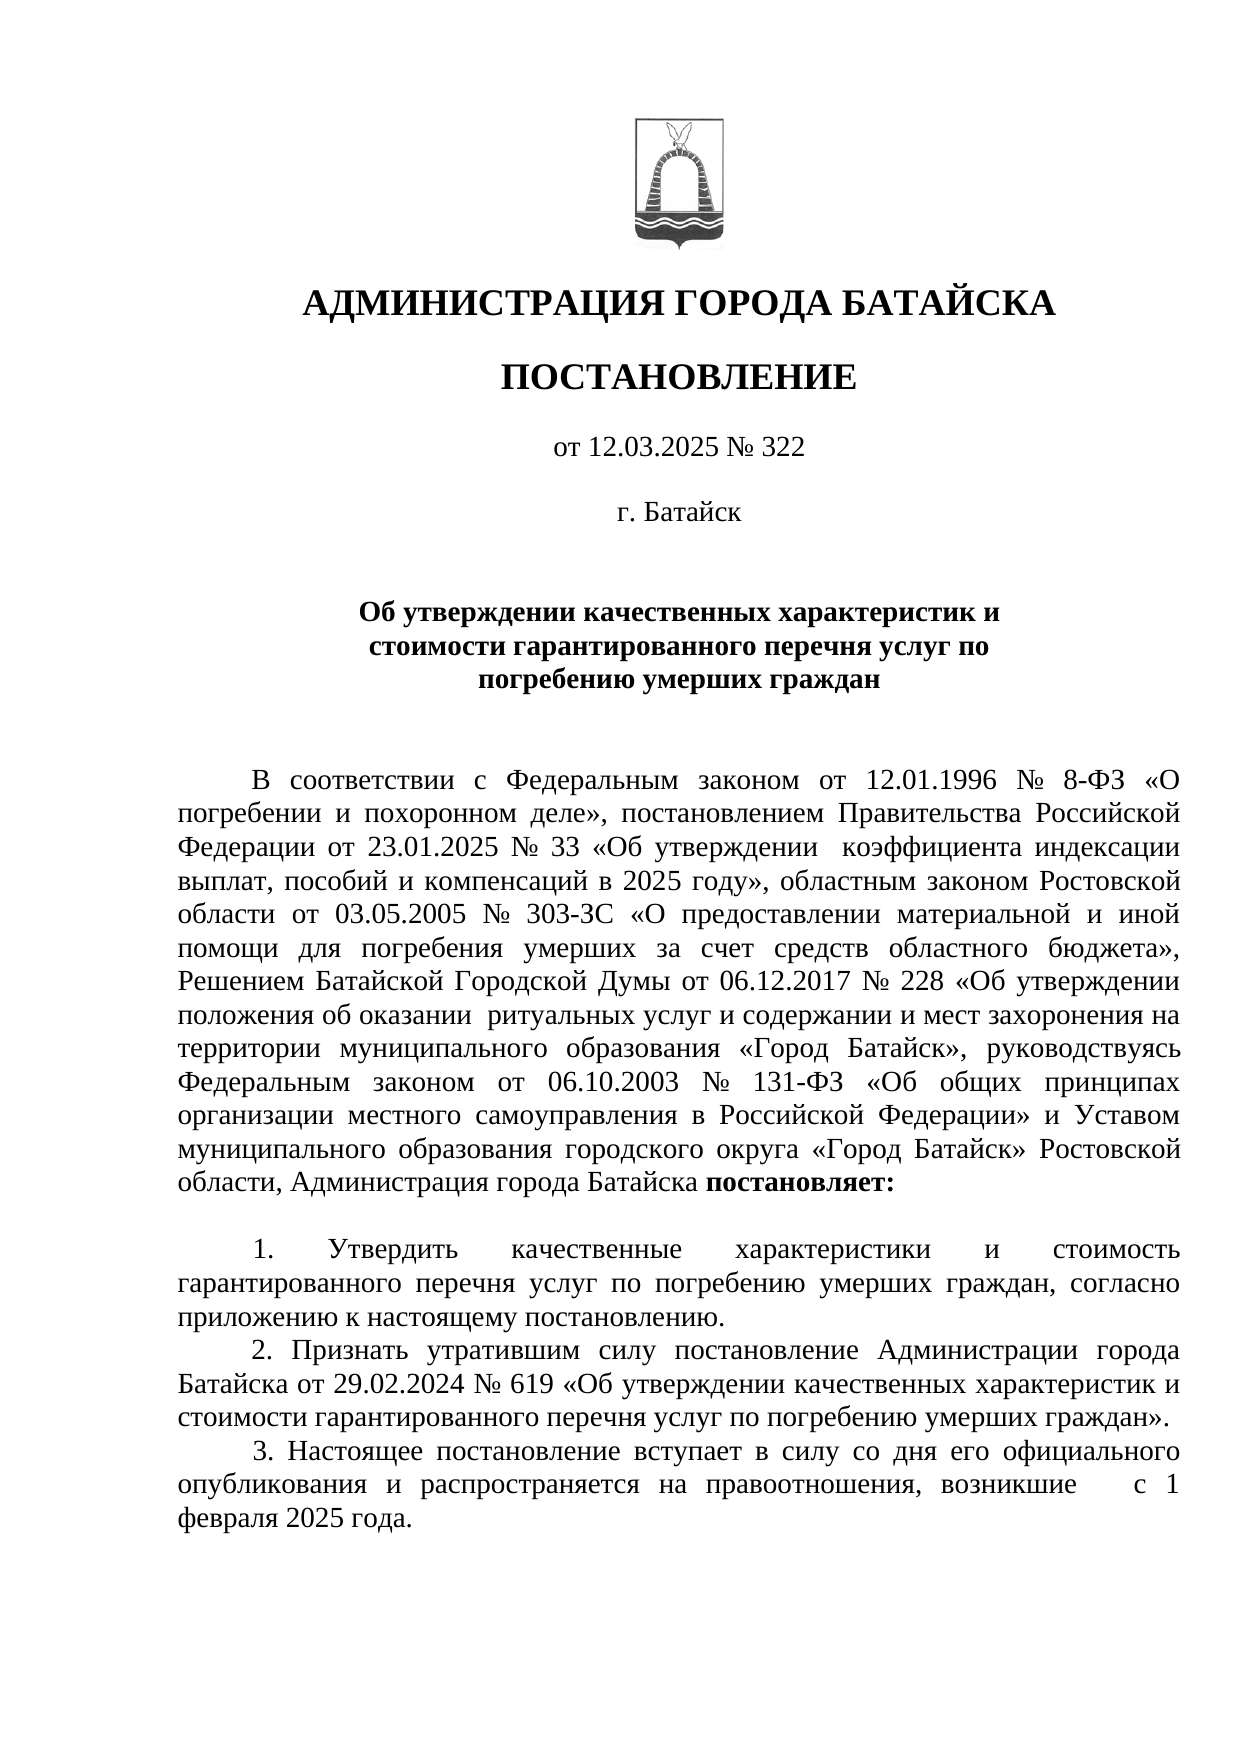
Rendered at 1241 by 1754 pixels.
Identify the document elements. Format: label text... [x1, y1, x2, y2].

text стоимости гарантированного перечня услуг по [177, 628, 1181, 661]
text погребению умерших граждан [177, 661, 1181, 695]
text АДМИНИСТРАЦИЯ ГОРОДА БАТАЙСКА [177, 281, 1181, 324]
text 2. Признать утратившим силу постановление Администрации города Батайска от 29.02.2024 № 619 «Об утверждении качественных характеристик и стоимости гарантированного перечня услуг по погребению умерших граждан». [177, 1332, 1181, 1433]
text 1. Утвердить качественные характеристики и стоимость гарантированного перечня услуг по погребению умерших граждан, согласно приложению к настоящему постановлению. [177, 1232, 1181, 1332]
subtitle В соответствии с Федеральным законом от 12.01.1996 № 8-ФЗ «О погребении и похоронном деле», постановлением Правительства Российской Федерации от 23.01.2025 № 33 «Об утверждении коэффициента индексации выплат, пособий и компенсаций в 2025 году», областным законом Ростовской области от 03.05.2005 № 303-ЗС «О предоставлении материальной и иной помощи для погребения умерших за счет средств областного бюджета», Решением Батайской Городской Думы от 06.12.2017 № 228 «Об утверждении положения об оказании ритуальных услуг и содержании и мест захоронения на территории муниципального образования «Город Батайск», руководствуясь Федеральным законом от 06.10.2003 № 131-ФЗ «Об общих принципах организации местного самоуправления в Российской Федерации» и Уставом муниципального образования городского округа «Город Батайск» Ростовской области, Администрация города Батайска постановляет: [177, 762, 1181, 1198]
text 3. Настоящее постановление вступает в силу со дня его официального опубликования и распространяется на правоотношения, возникшие с 1 февраля 2025 года. [177, 1433, 1181, 1533]
picture [634, 118, 724, 250]
text г. Батайск [177, 494, 1181, 527]
text от 12.03.2025 № 322 [177, 429, 1181, 463]
text Об утверждении качественных характеристик и [177, 594, 1181, 628]
text ПОСТАНОВЛЕНИЕ [177, 355, 1181, 398]
